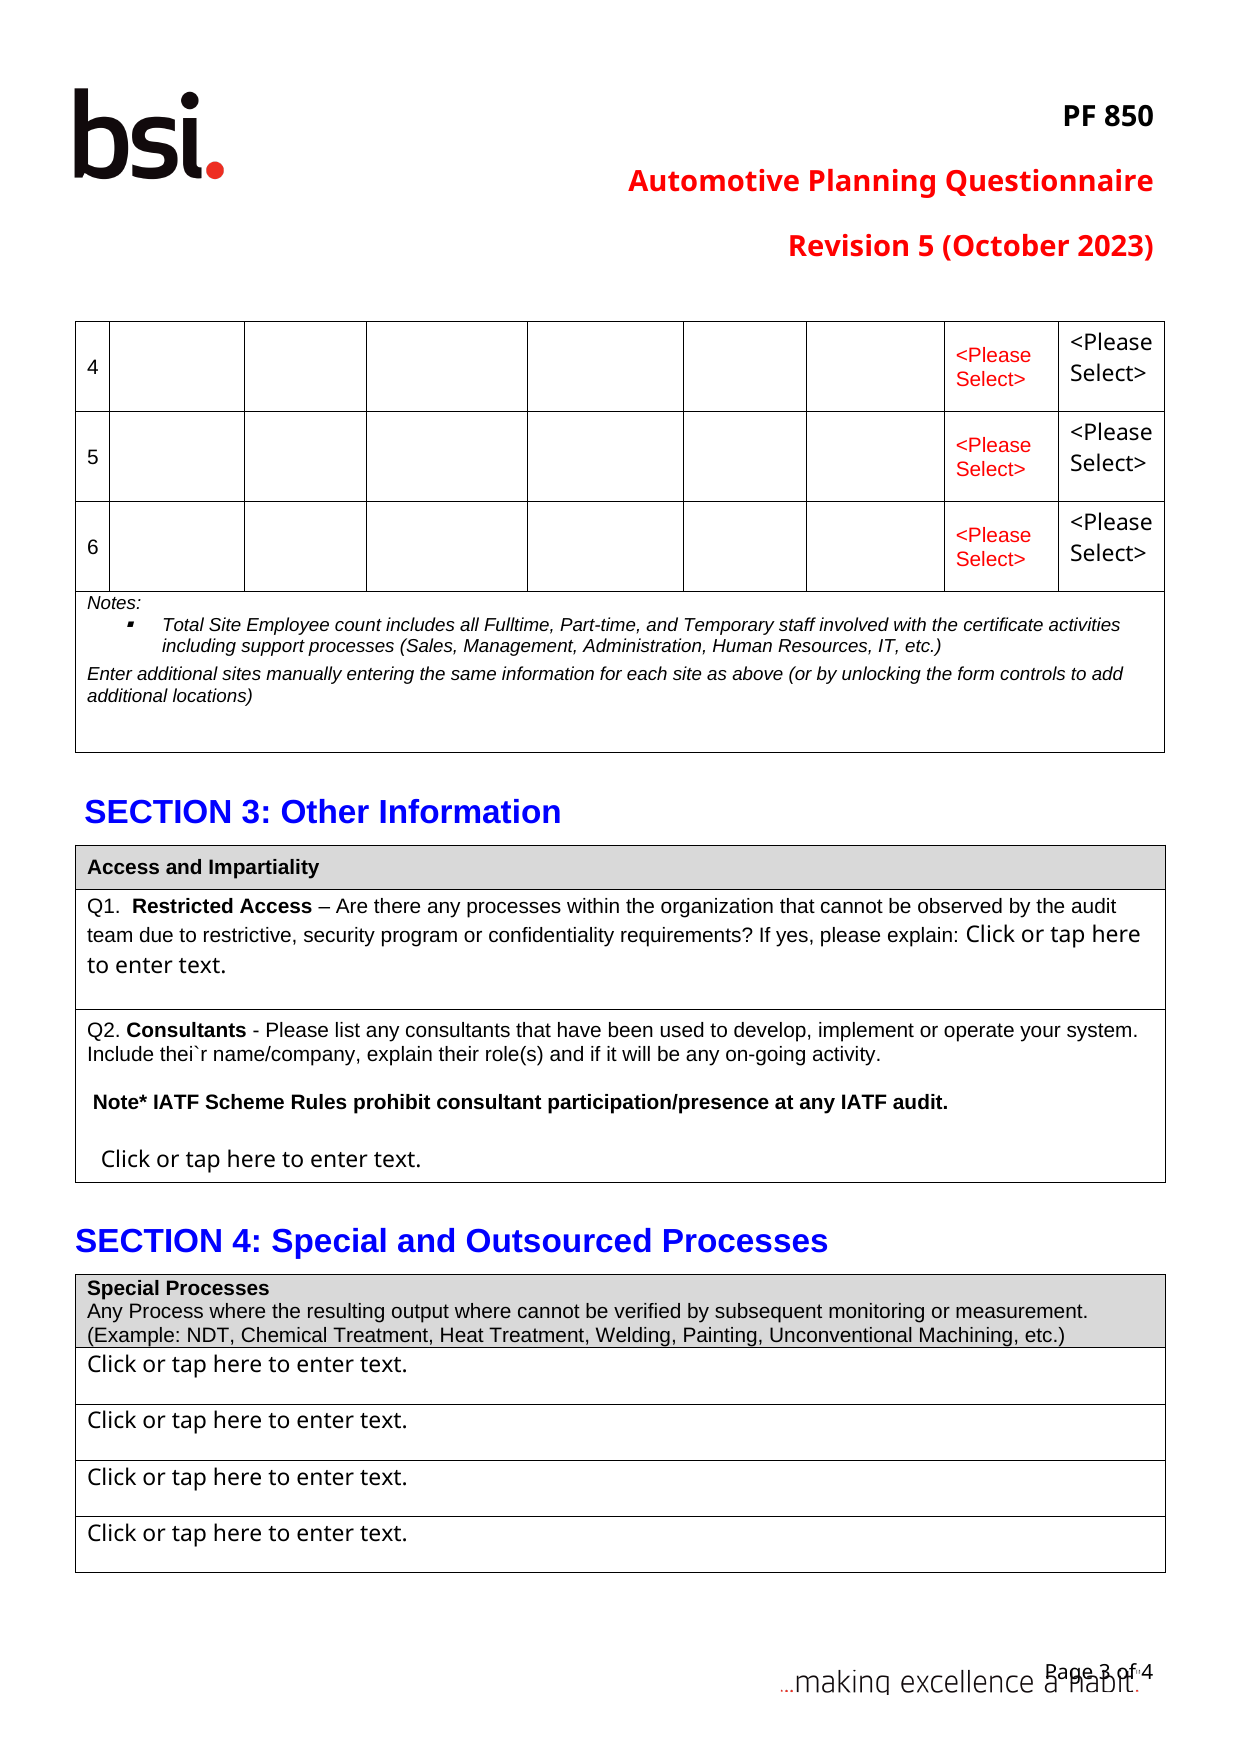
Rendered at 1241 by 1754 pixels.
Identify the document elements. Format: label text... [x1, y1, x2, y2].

table_cell 5 [76, 412, 109, 501]
table_cell [245, 502, 366, 591]
table_cell [807, 502, 944, 591]
table_cell [367, 502, 527, 591]
table_cell [76, 1461, 1165, 1516]
table_cell [110, 412, 244, 501]
table_cell [684, 502, 806, 591]
table_cell [110, 322, 244, 411]
table_cell [76, 1405, 1165, 1460]
table_cell [528, 502, 683, 591]
table_cell [245, 412, 366, 501]
table_cell [528, 322, 683, 411]
table_cell [245, 322, 366, 411]
table_cell [110, 502, 244, 591]
table_cell [367, 412, 527, 501]
table_cell Q1. Restricted Access – Are there any processes within the organization that cannot be observed by the audit team due to restrictive, security program or confidentiality requirements? If yes, please explain: [76, 890, 1165, 1009]
table_cell [367, 322, 527, 411]
table_cell [1059, 412, 1164, 501]
table_cell Notes: Total Site Employee count includes all Fulltime, Part-time, and Temporary staff involved with the certificate activities including support processes (Sales, Management, Administration, Human Resources, IT, etc.) Enter additional sites manually entering the same information for each site as above (or by unlocking the form controls to add additional locations) [76, 592, 1164, 752]
table_cell 6 [76, 502, 109, 591]
table_cell Q2. Consultants - Please list any consultants that have been used to develop, implement or operate your system. Include thei`r name/company, explain their role(s) and if it will be any on-going activity. Note* IATF Scheme Rules prohibit consultant participation/presence at any IATF audit. [76, 1010, 1165, 1182]
table_cell [684, 322, 806, 411]
table_cell [1059, 502, 1164, 591]
table_cell [807, 322, 944, 411]
table_header Special Processes Any Process where the resulting output where cannot be verified by subsequent monitoring or measurement. (Example: NDT, Chemical Treatment, Heat Treatment, Welding, Painting, Unconventional Machining, etc.) [76, 1275, 1165, 1347]
table_header Access and Impartiality [76, 846, 1165, 889]
table_cell [528, 412, 683, 501]
table_cell [76, 1348, 1165, 1403]
table_cell [1059, 322, 1164, 411]
table_cell [684, 412, 806, 501]
table_cell 4 [76, 322, 109, 411]
table_cell [807, 412, 944, 501]
table_cell [76, 1517, 1165, 1572]
text SECTION 3: Other Information [75, 792, 1165, 830]
text SECTION 4: Special and Outsourced Processes [75, 1221, 1165, 1260]
